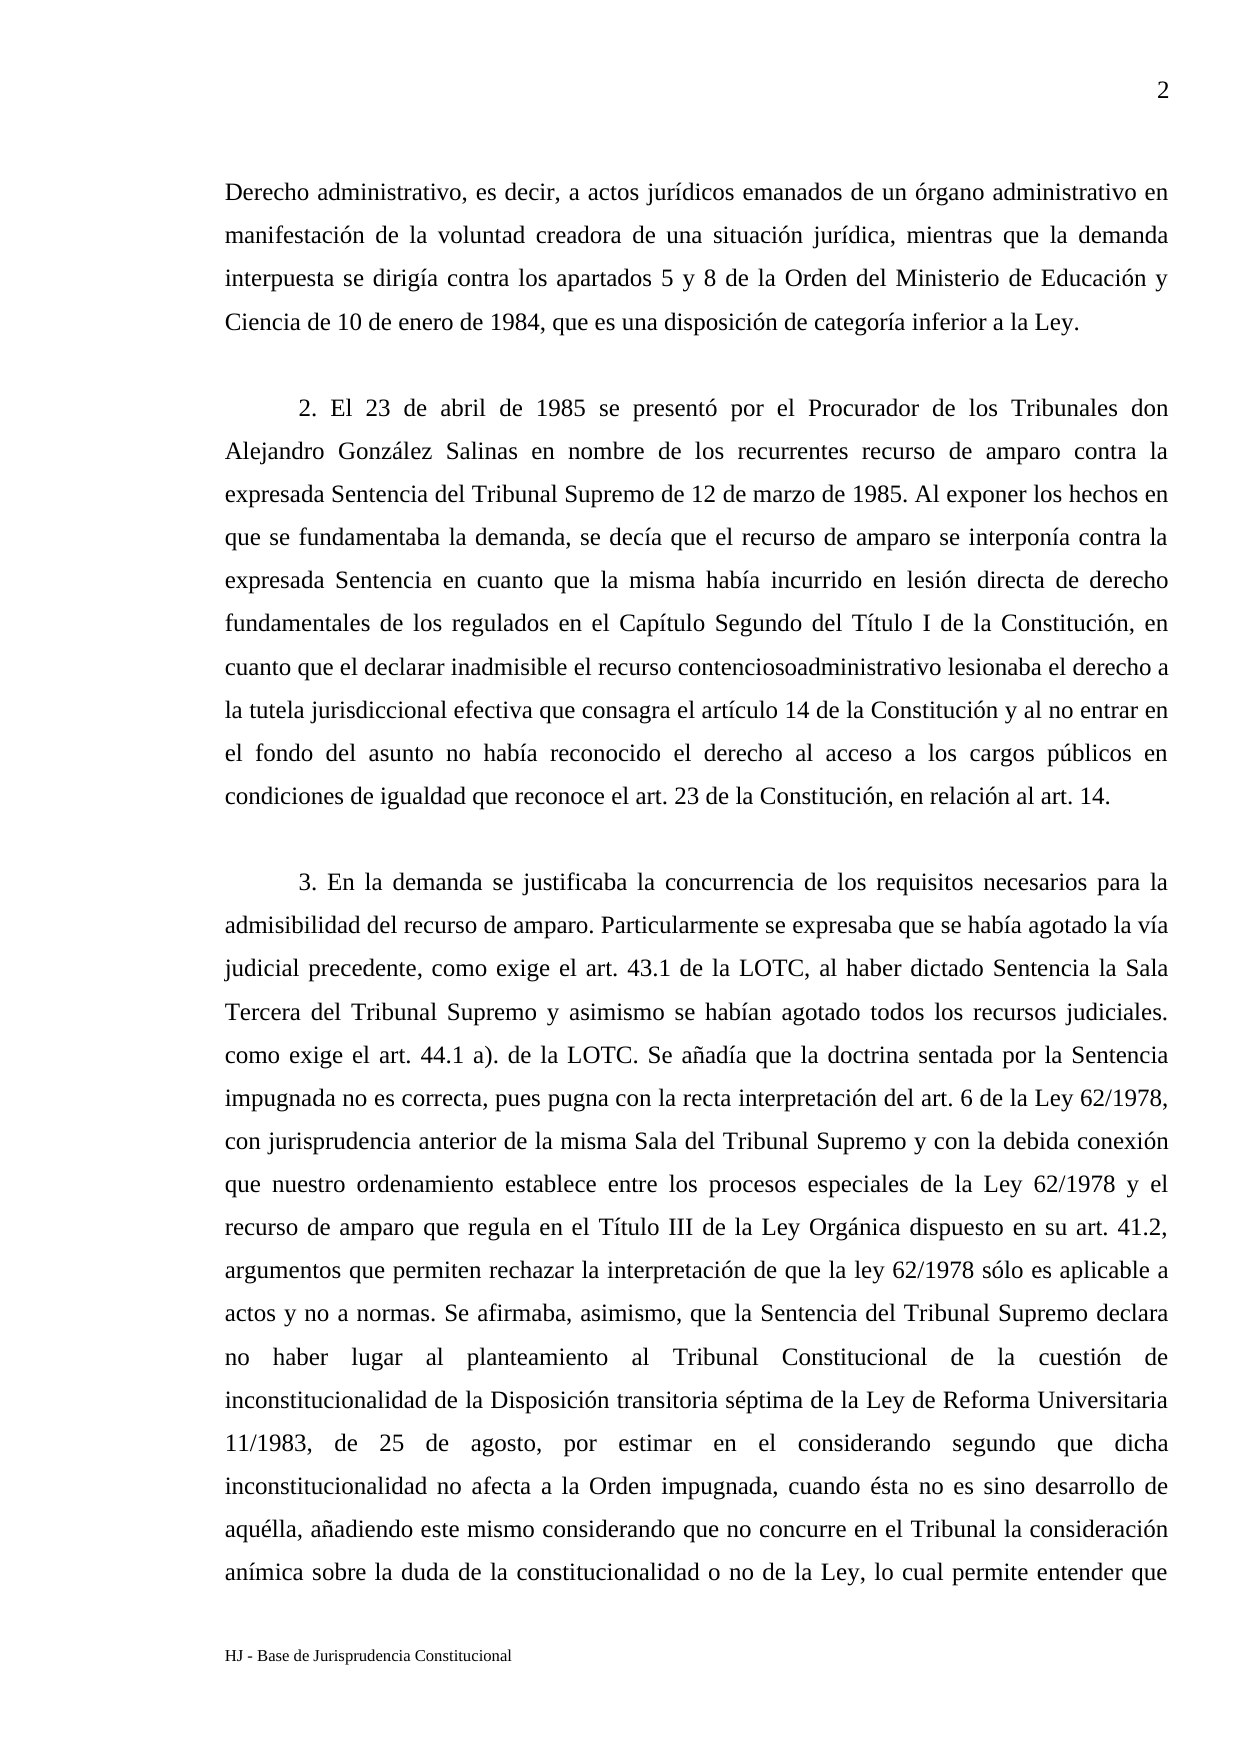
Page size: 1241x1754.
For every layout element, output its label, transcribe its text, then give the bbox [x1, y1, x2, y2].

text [224, 867, 1169, 1586]
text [224, 177, 1169, 335]
text 2. El 23 de abril de 1985 se presentó por el Procurador de los Tribunales don Alejandro González Salinas en nombre de los recurrentes recurso de amparo contra la expresada Sentencia del Tribunal Supremo de 12 de marzo de 1985. Al exponer los hechos en que se fundamentaba la demanda, se decía que el recurso de amparo se interponía contra la expresada Sentencia en cuanto que la misma había incurrido en lesión directa de derecho fundamentales de los regulados en el Capítulo Segundo del Título I de la Constitución, en cuanto que el declarar inadmisible el recurso contenciosoadministrativo lesionaba el derecho a la tutela jurisdiccional efectiva que consagra el artículo 14 de la Constitución y al no entrar en el fondo del asunto no había reconocido el derecho al acceso a los cargos públicos en condiciones de igualdad que reconoce el art. 23 de la Constitución, en relación al art. 14. [224, 393, 1169, 810]
